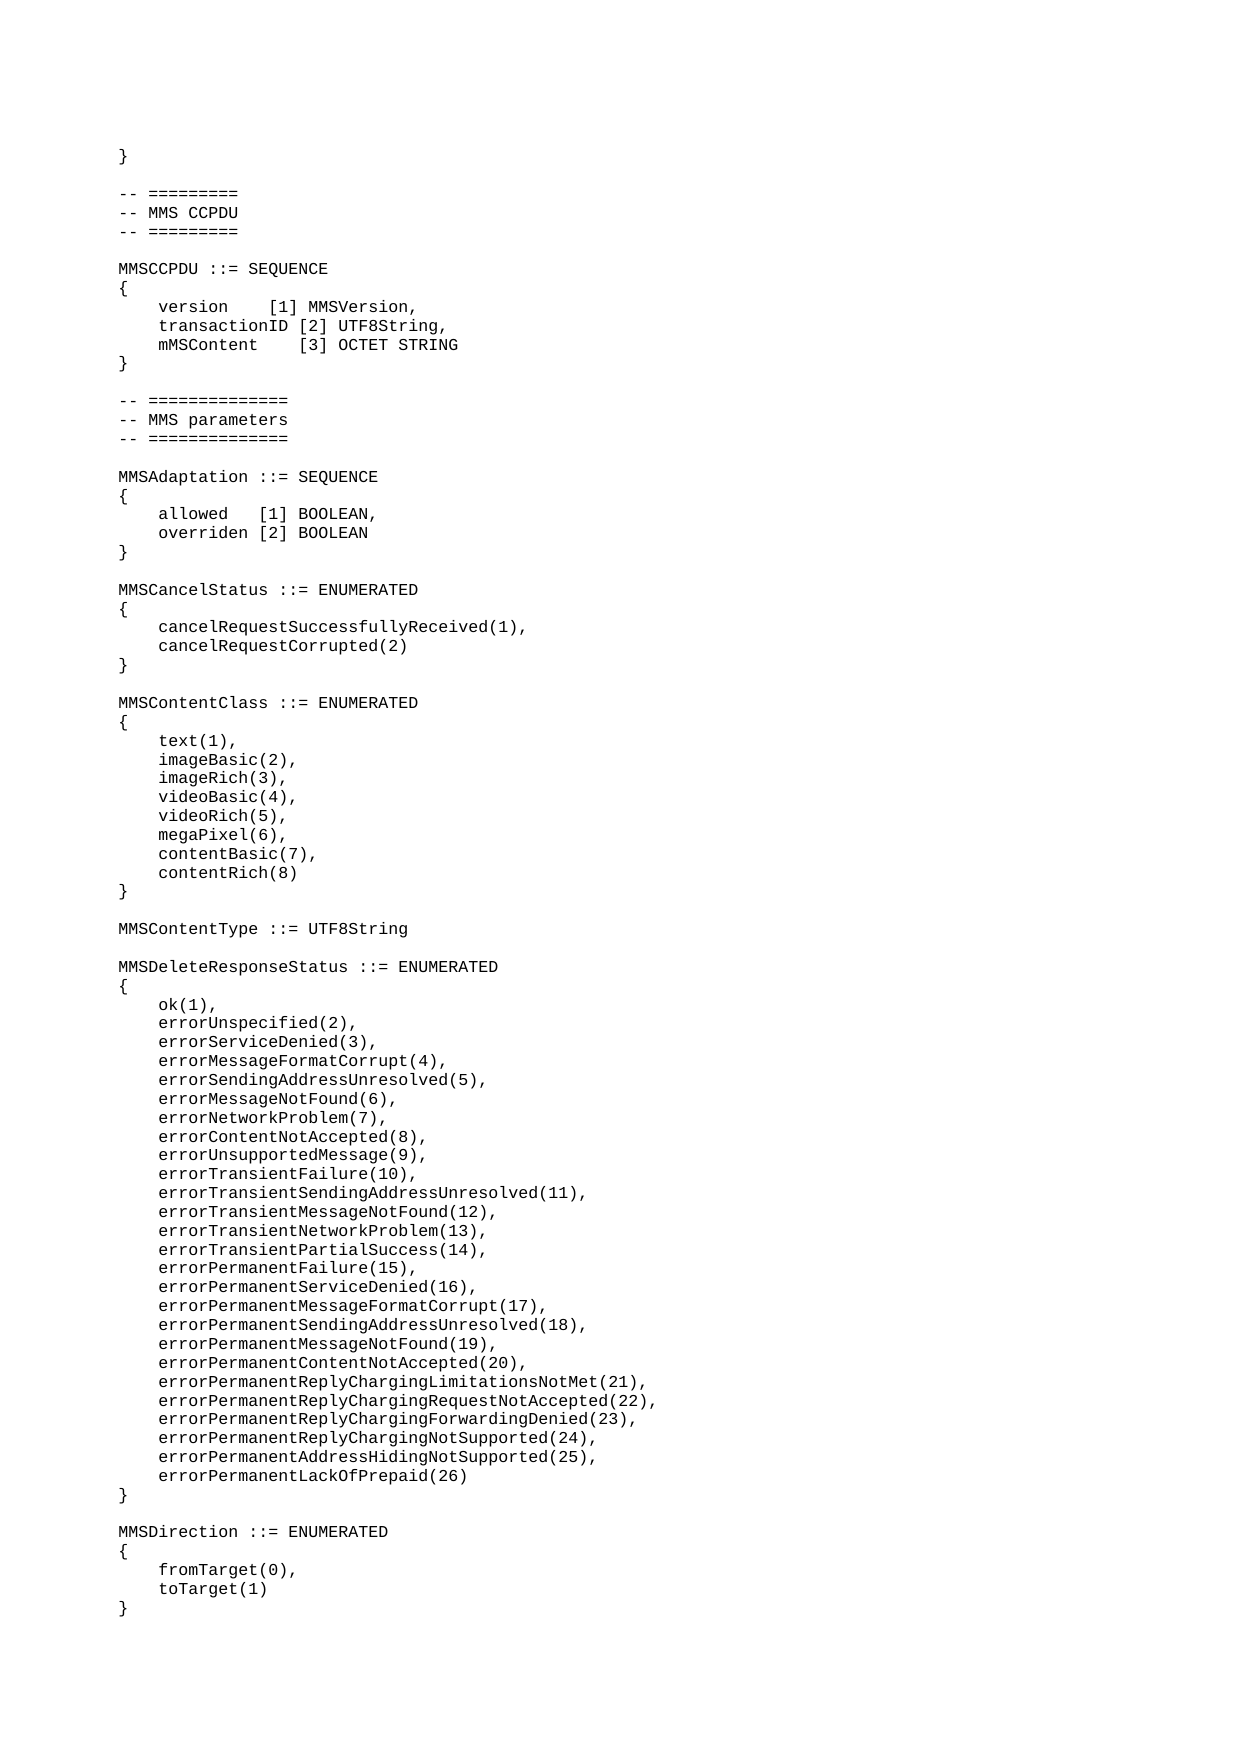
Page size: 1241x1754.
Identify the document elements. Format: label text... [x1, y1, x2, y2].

text errorMessageFormatCorrupt(4), [118, 1053, 1122, 1072]
text errorPermanentLackOfPrepaid(26) [118, 1467, 1122, 1486]
text -- MMS CCPDU [118, 204, 1122, 223]
text errorPermanentReplyChargingForwardingDenied(23), [118, 1411, 1122, 1430]
text { [118, 280, 1122, 298]
text errorTransientPartialSuccess(14), [118, 1241, 1122, 1260]
text } [118, 657, 1122, 676]
text } [118, 148, 1122, 167]
text } [118, 355, 1122, 374]
text -- ============== [118, 431, 1122, 449]
text errorPermanentReplyChargingLimitationsNotMet(21), [118, 1373, 1122, 1392]
text errorUnspecified(2), [118, 1015, 1122, 1034]
text errorPermanentContentNotAccepted(20), [118, 1354, 1122, 1373]
text { [118, 713, 1122, 732]
text cancelRequestSuccessfullyReceived(1), [118, 619, 1122, 638]
text { [118, 600, 1122, 619]
text -- ========= [118, 223, 1122, 242]
text videoRich(5), [118, 808, 1122, 826]
text } [118, 544, 1122, 562]
text ok(1), [118, 996, 1122, 1015]
text { [118, 977, 1122, 996]
text } [118, 883, 1122, 902]
text errorPermanentAddressHidingNotSupported(25), [118, 1449, 1122, 1467]
text errorPermanentFailure(15), [118, 1260, 1122, 1279]
text errorTransientSendingAddressUnresolved(11), [118, 1185, 1122, 1203]
text allowed [1] BOOLEAN, [118, 506, 1122, 525]
text MMSDeleteResponseStatus ::= ENUMERATED [118, 958, 1122, 977]
text videoBasic(4), [118, 789, 1122, 808]
text -- ============== [118, 393, 1122, 412]
text MMSContentClass ::= ENUMERATED [118, 694, 1122, 713]
text errorContentNotAccepted(8), [118, 1128, 1122, 1147]
text errorSendingAddressUnresolved(5), [118, 1072, 1122, 1090]
text transactionID [2] UTF8String, [118, 317, 1122, 336]
text cancelRequestCorrupted(2) [118, 638, 1122, 657]
text fromTarget(0), [118, 1562, 1122, 1581]
text -- ========= [118, 185, 1122, 204]
text errorTransientFailure(10), [118, 1166, 1122, 1185]
text contentRich(8) [118, 864, 1122, 883]
text errorPermanentReplyChargingRequestNotAccepted(22), [118, 1392, 1122, 1411]
text errorNetworkProblem(7), [118, 1109, 1122, 1128]
text errorPermanentMessageFormatCorrupt(17), [118, 1298, 1122, 1317]
text MMSContentType ::= UTF8String [118, 921, 1122, 939]
text errorTransientNetworkProblem(13), [118, 1222, 1122, 1241]
text } [118, 1599, 1122, 1618]
text errorServiceDenied(3), [118, 1034, 1122, 1053]
text toTarget(1) [118, 1581, 1122, 1599]
text } [118, 1486, 1122, 1505]
text imageBasic(2), [118, 751, 1122, 770]
text errorPermanentServiceDenied(16), [118, 1279, 1122, 1298]
text errorMessageNotFound(6), [118, 1090, 1122, 1109]
text MMSDirection ::= ENUMERATED [118, 1524, 1122, 1543]
text { [118, 1543, 1122, 1562]
text contentBasic(7), [118, 845, 1122, 864]
text errorPermanentSendingAddressUnresolved(18), [118, 1317, 1122, 1336]
text version [1] MMSVersion, [118, 298, 1122, 317]
text errorTransientMessageNotFound(12), [118, 1203, 1122, 1222]
text -- MMS parameters [118, 412, 1122, 431]
text errorUnsupportedMessage(9), [118, 1147, 1122, 1166]
text overriden [2] BOOLEAN [118, 525, 1122, 544]
text MMSCCPDU ::= SEQUENCE [118, 261, 1122, 280]
text imageRich(3), [118, 770, 1122, 789]
text errorPermanentMessageNotFound(19), [118, 1336, 1122, 1354]
text MMSCancelStatus ::= ENUMERATED [118, 581, 1122, 600]
text text(1), [118, 732, 1122, 751]
text mMSContent [3] OCTET STRING [118, 336, 1122, 355]
text megaPixel(6), [118, 826, 1122, 845]
text MMSAdaptation ::= SEQUENCE [118, 468, 1122, 487]
text { [118, 487, 1122, 506]
text errorPermanentReplyChargingNotSupported(24), [118, 1430, 1122, 1449]
